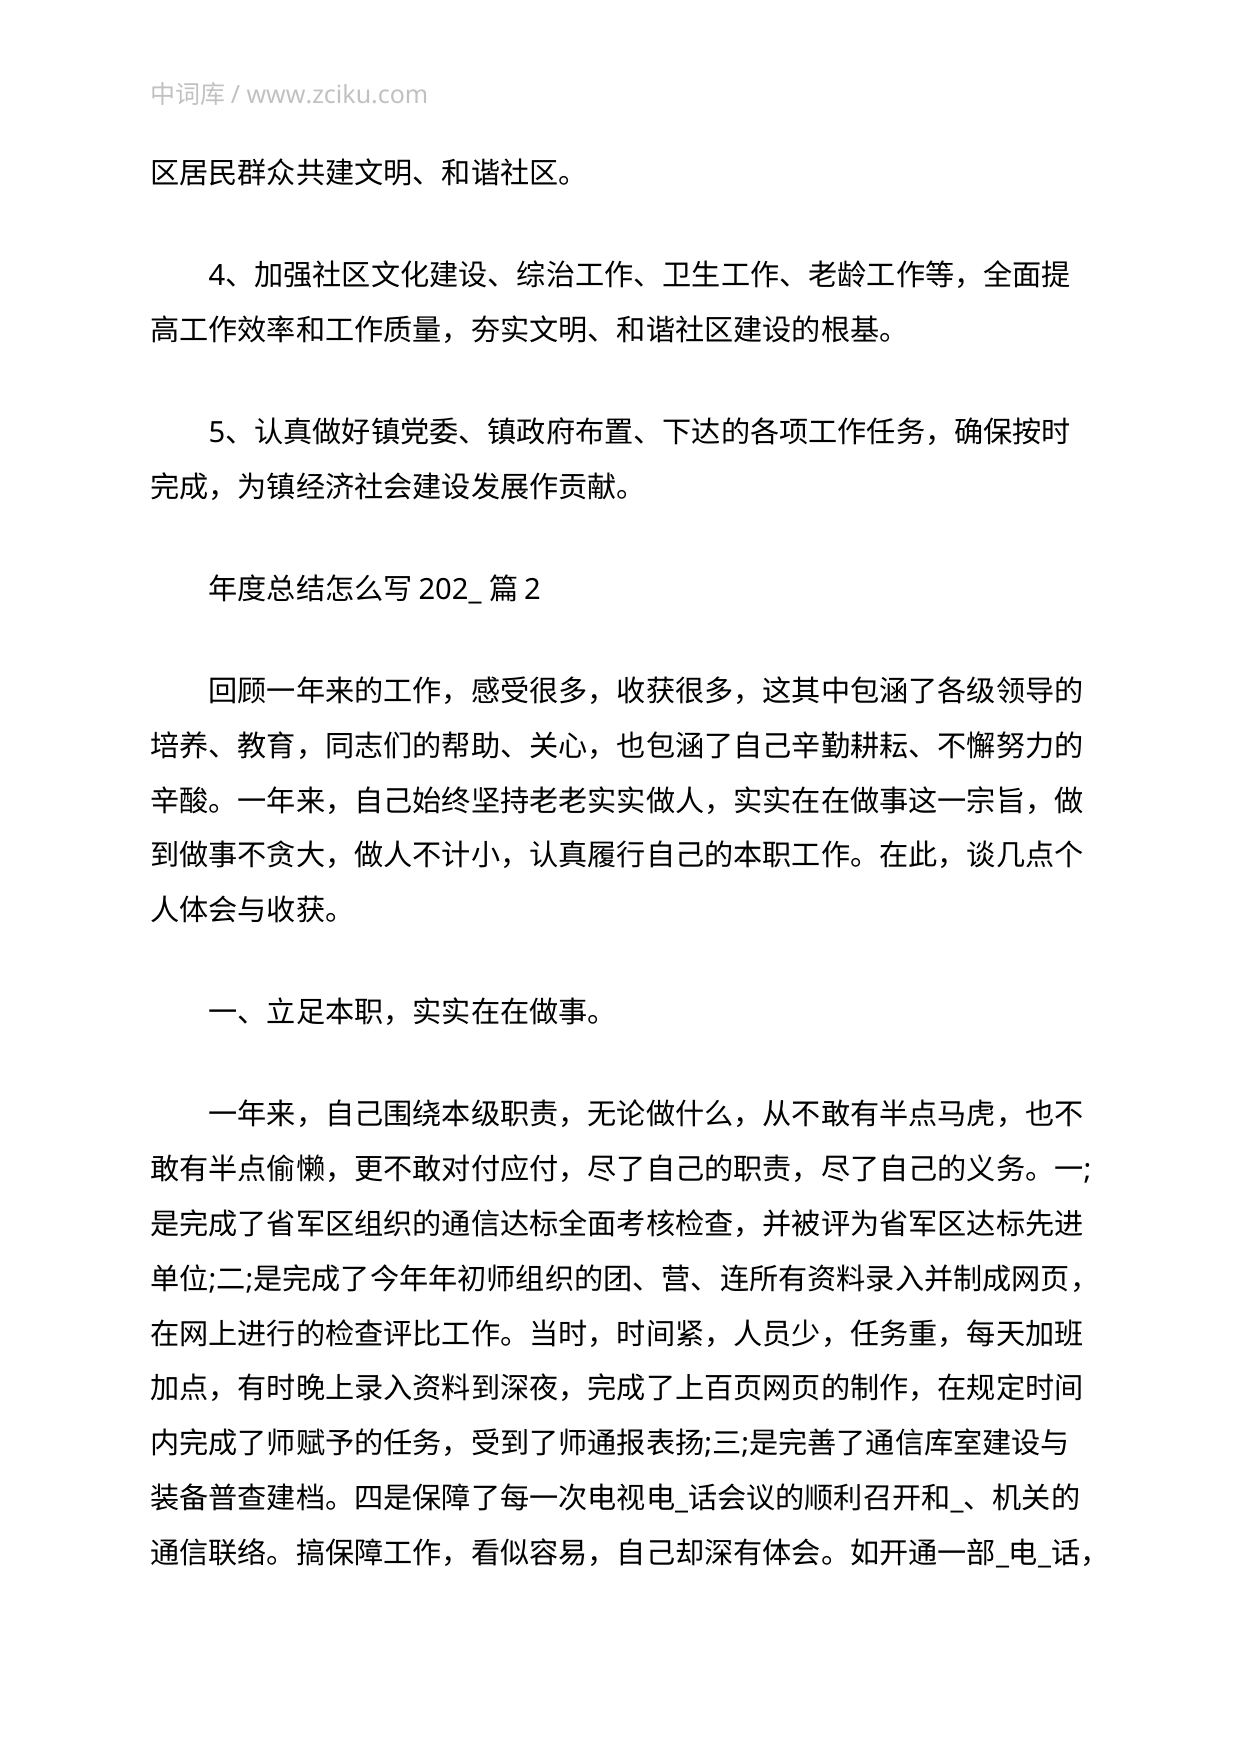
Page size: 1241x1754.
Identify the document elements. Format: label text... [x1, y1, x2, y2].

text 一、立足本职，实实在在做事。 [150, 989, 1090, 1031]
text 年度总结怎么写202_ 篇2 [150, 565, 1090, 608]
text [150, 150, 1090, 192]
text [150, 1090, 1090, 1572]
text 5、认真做好镇党委、镇政府布置、下达的各项工作任务，确保按时完成，为镇经济社会建设发展作贡献。 [150, 408, 1090, 506]
text 4、加强社区文化建设、综治工作、卫生工作、老龄工作等，全面提高工作效率和工作质量，夯实文明、和谐社区建设的根基。 [150, 252, 1090, 349]
text 回顾一年来的工作，感受很多，收获很多，这其中包涵了各级领导的培养、教育，同志们的帮助、关心，也包涵了自己辛勤耕耘、不懈努力的辛酸。一年来，自己始终坚持老老实实做人，实实在在做事这一宗旨，做到做事不贪大，做人不计小，认真履行自己的本职工作。在此，谈几点个人体会与收获。 [150, 667, 1090, 929]
